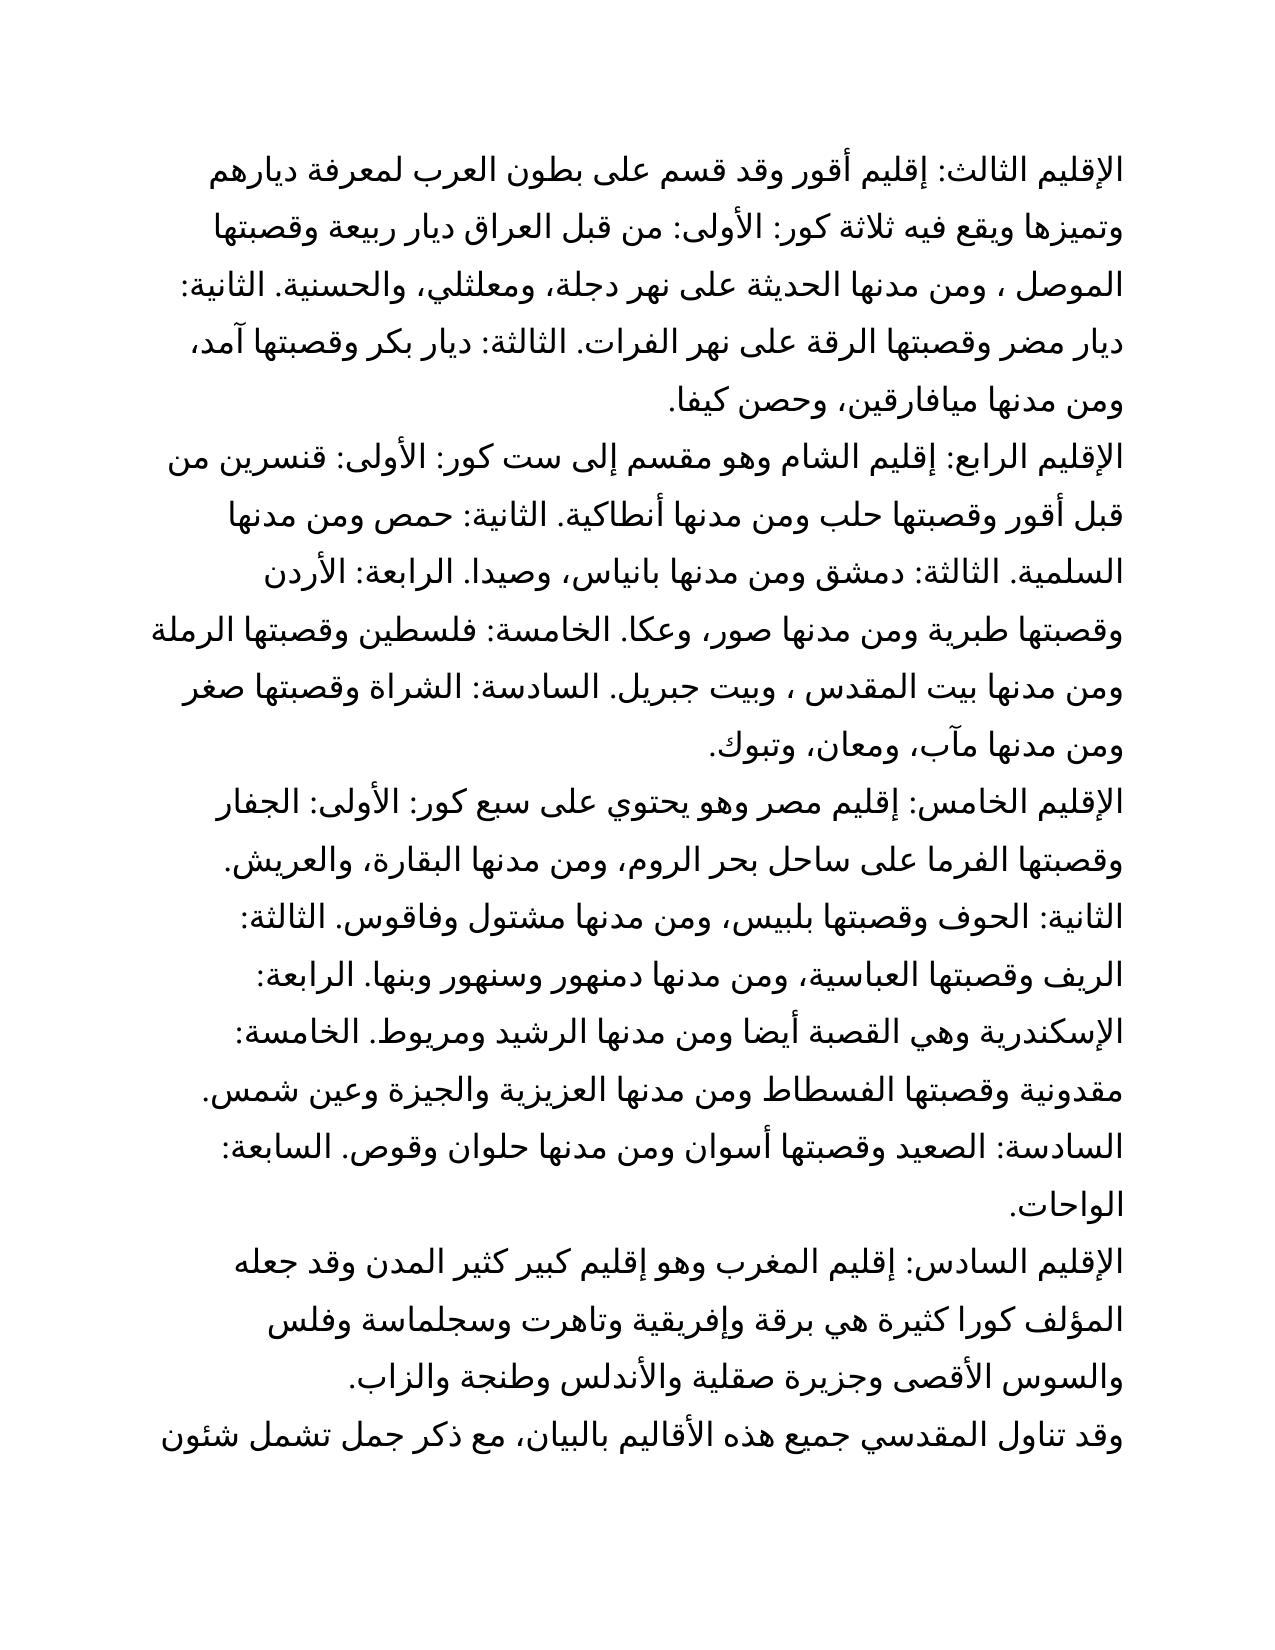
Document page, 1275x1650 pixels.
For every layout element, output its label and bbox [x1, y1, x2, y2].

text [150, 150, 1125, 1453]
